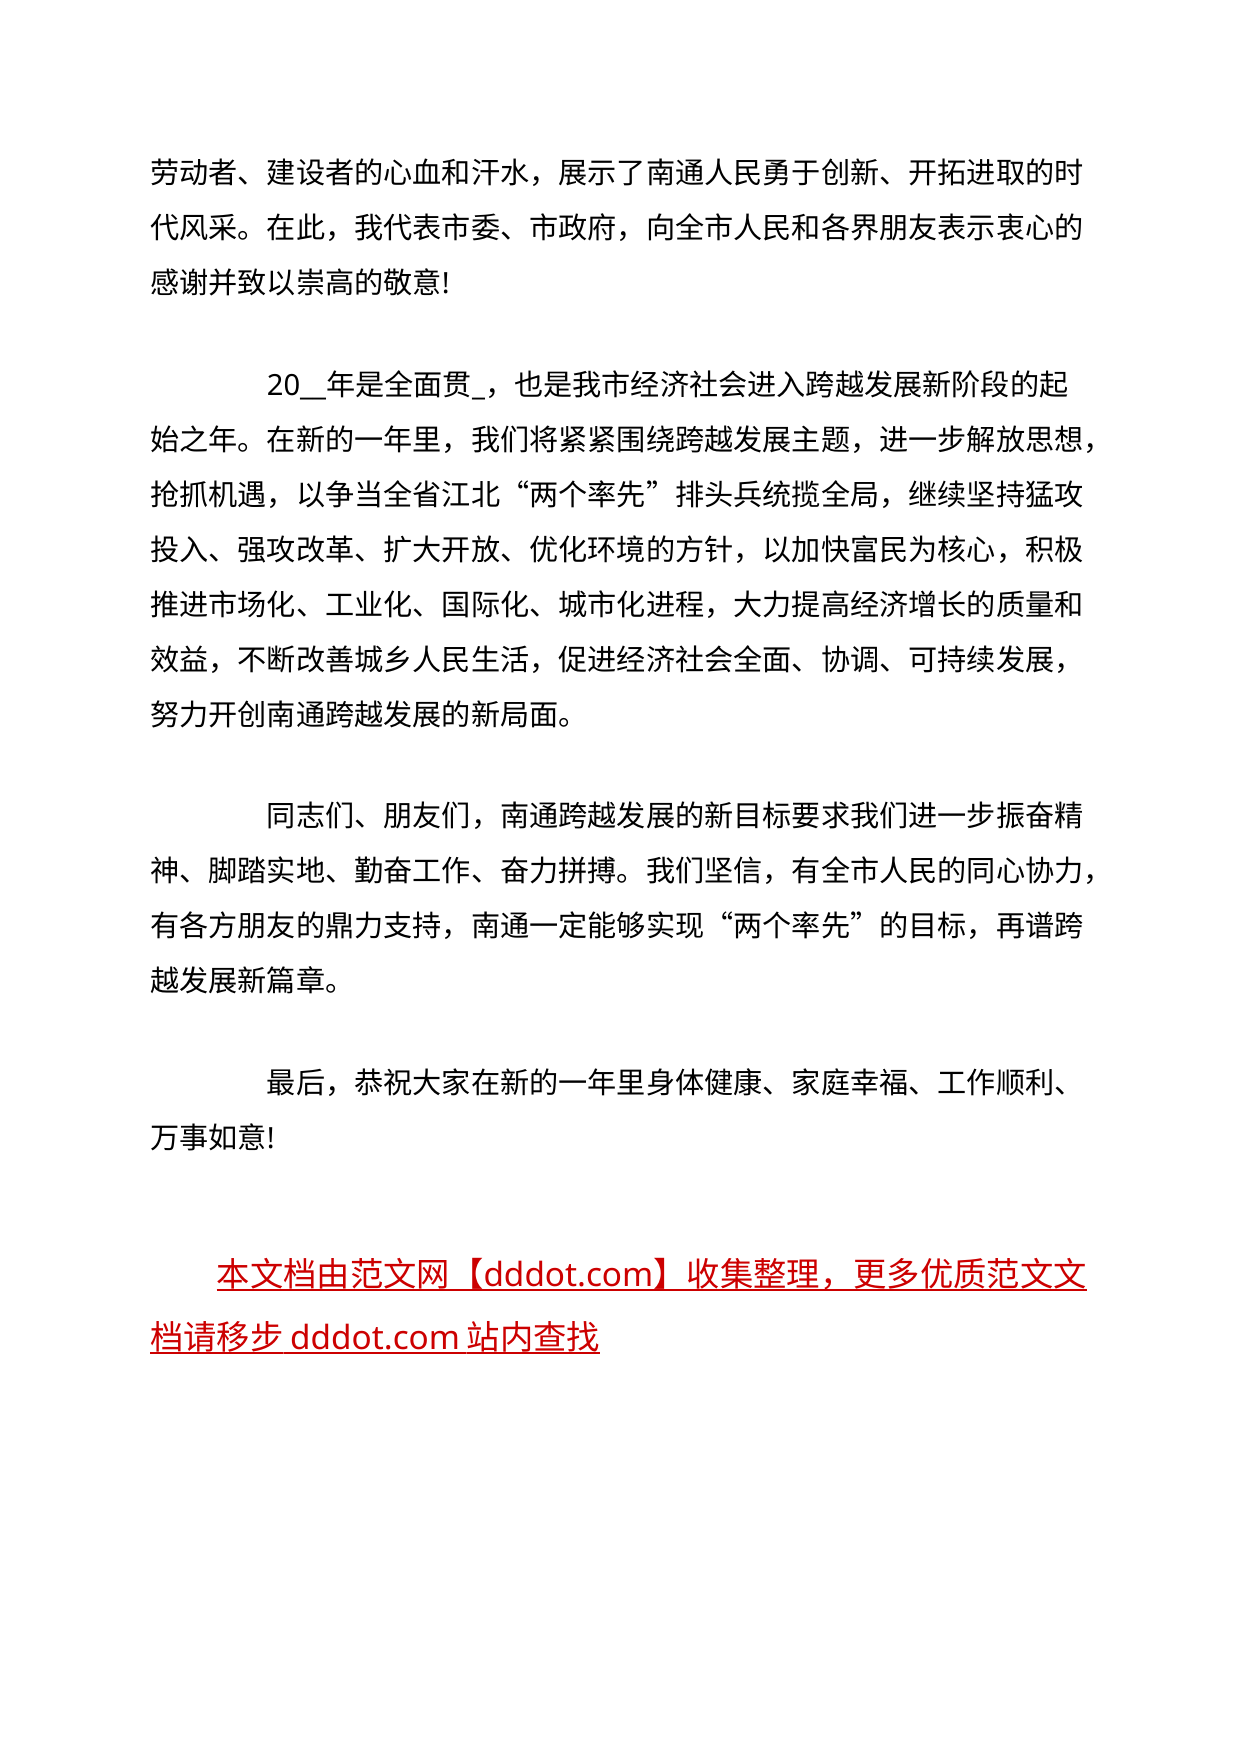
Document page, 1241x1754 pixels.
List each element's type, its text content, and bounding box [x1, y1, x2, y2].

text 本文档由范文网【dddot.com】收集整理，更多优质范文文档请移步dddot.com站内查找 [150, 1248, 1090, 1359]
text 20__年是全面贯_，也是我市经济社会进入跨越发展新阶段的起始之年。在新的一年里，我们将紧紧围绕跨越发展主题，进一步解放思想，抢抓机遇，以争当全省江北“两个率先”排头兵统揽全局，继续坚持猛攻投入、强攻改革、扩大开放、优化环境的方针，以加快富民为核心，积极推进市场化、工业化、国际化、城市化进程，大力提高经济增长的质量和效益，不断改善城乡人民生活，促进经济社会全面、协调、可持续发展，努力开创南通跨越发展的新局面。 [150, 362, 1090, 733]
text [150, 150, 1090, 302]
text 同志们、朋友们，南通跨越发展的新目标要求我们进一步振奋精神、脚踏实地、勤奋工作、奋力拼搏。我们坚信，有全市人民的同心协力，有各方朋友的鼎力支持，南通一定能够实现“两个率先”的目标，再谱跨越发展新篇章。 [150, 793, 1090, 1000]
text 最后，恭祝大家在新的一年里身体健康、家庭幸福、工作顺利、万事如意! [150, 1059, 1090, 1157]
